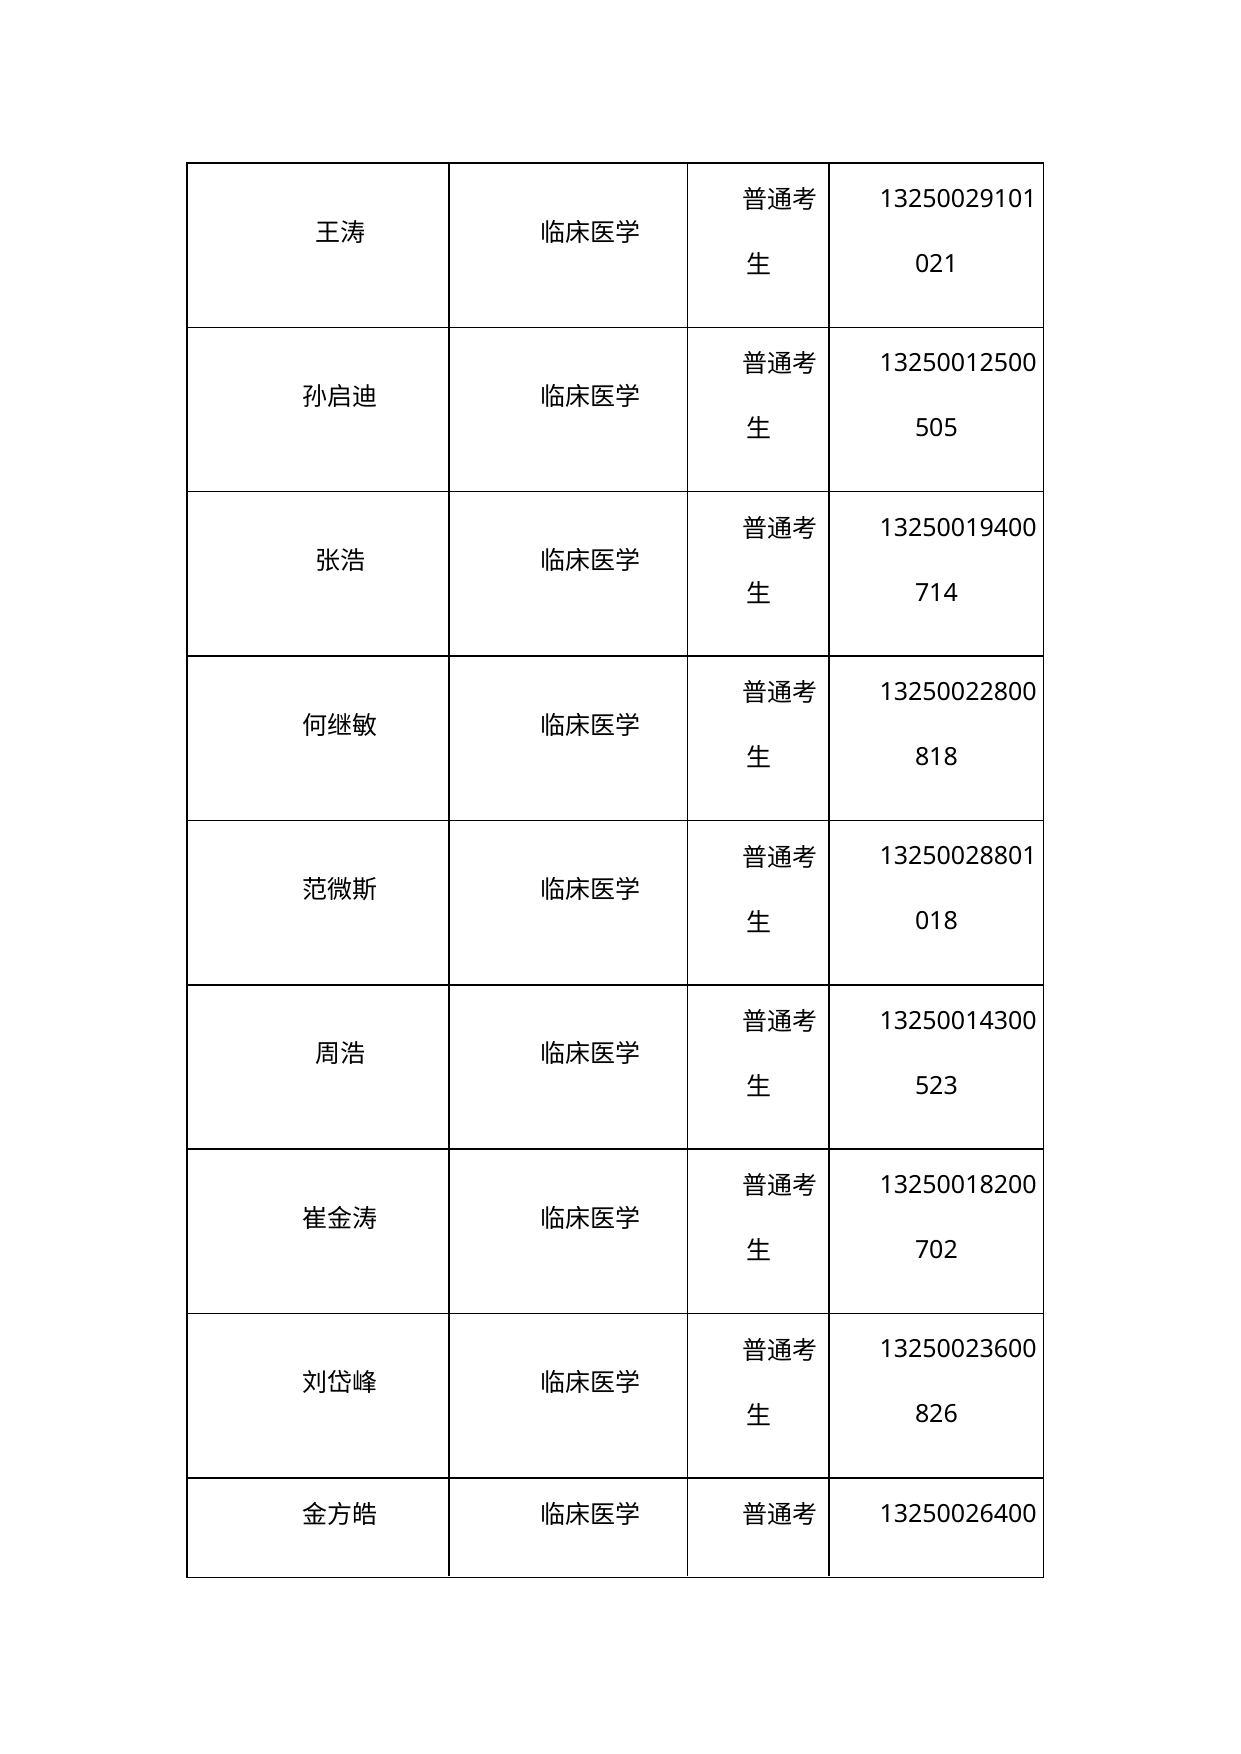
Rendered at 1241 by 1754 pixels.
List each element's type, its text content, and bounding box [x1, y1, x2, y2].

table_cell 周浩 [188, 986, 448, 1148]
table_cell 张浩 [188, 492, 448, 655]
table_cell 范微斯 [188, 821, 448, 984]
table_cell 普通考生 [688, 821, 828, 984]
table_cell 临床医学 [450, 328, 687, 491]
table_cell 13250018200702 [830, 1150, 1043, 1313]
table_cell 13250022800818 [830, 657, 1043, 819]
table_cell 临床医学 [450, 1150, 687, 1313]
table_cell 13250026400924 [830, 1479, 1043, 1576]
table_cell 普通考生 [688, 328, 828, 491]
table_cell 临床医学 [450, 657, 687, 819]
table_cell 临床医学 [450, 164, 687, 326]
table_cell 13250023600826 [830, 1314, 1043, 1477]
table_cell 何继敏 [188, 657, 448, 819]
table_cell 13250012500505 [830, 328, 1043, 491]
table_cell 普通考生 [688, 1150, 828, 1313]
table_cell 王涛 [188, 164, 448, 326]
table_cell 临床医学 [450, 986, 687, 1148]
table_cell 临床医学 [450, 1479, 687, 1576]
table_cell 临床医学 [450, 492, 687, 655]
table_cell 普通考生 [688, 657, 828, 819]
table_cell 刘岱峰 [188, 1314, 448, 1477]
table_cell 普通考生 [688, 492, 828, 655]
table_cell 普通考生 [688, 1314, 828, 1477]
table_cell 普通考生 [688, 164, 828, 326]
table_cell 13250019400714 [830, 492, 1043, 655]
table_cell 临床医学 [450, 1314, 687, 1477]
table_cell 普通考生 [688, 1479, 828, 1576]
table_cell 普通考生 [688, 986, 828, 1148]
table_cell 13250028801018 [830, 821, 1043, 984]
table_cell 13250029101021 [830, 164, 1043, 326]
table_cell 13250014300523 [830, 986, 1043, 1148]
table_cell 孙启迪 [188, 328, 448, 491]
table_cell 金方皓 [188, 1479, 448, 1576]
table_cell 崔金涛 [188, 1150, 448, 1313]
table_cell 临床医学 [450, 821, 687, 984]
